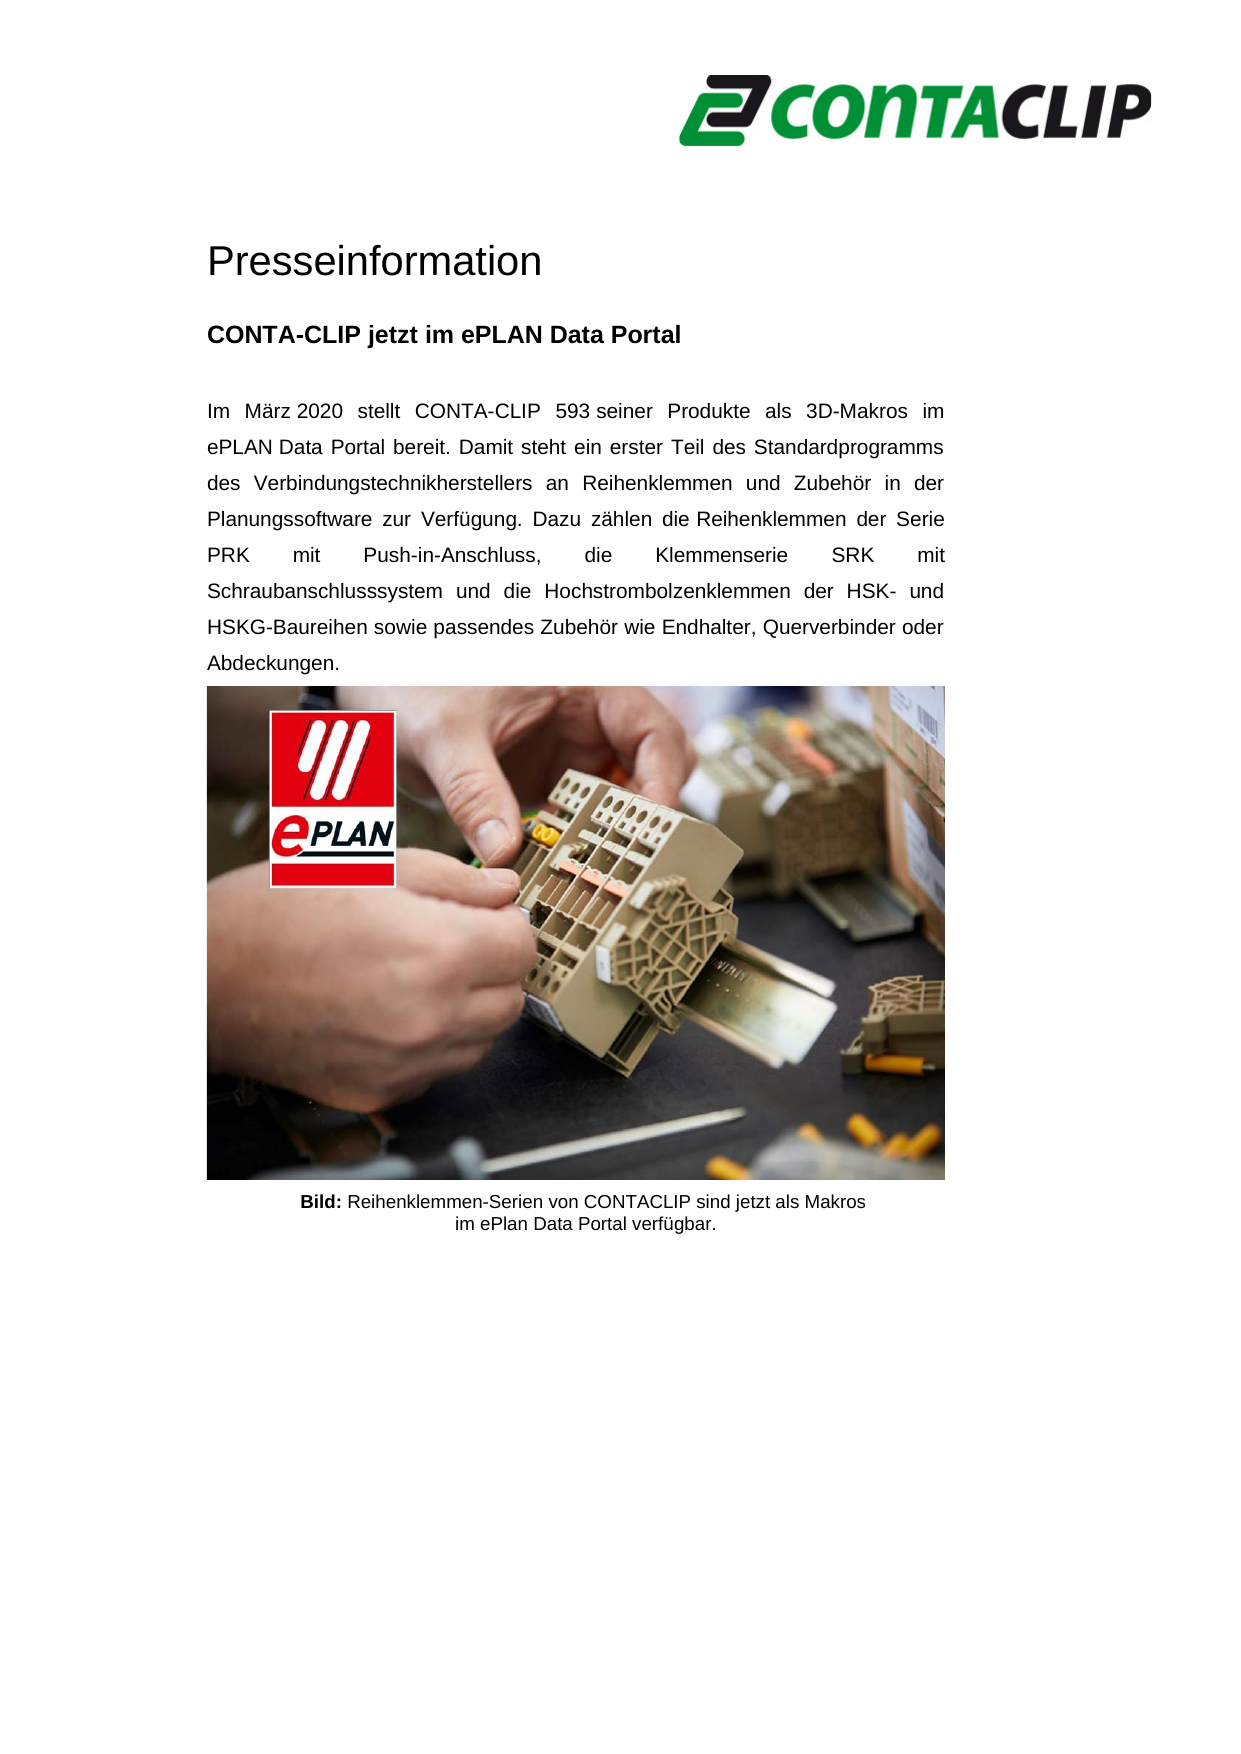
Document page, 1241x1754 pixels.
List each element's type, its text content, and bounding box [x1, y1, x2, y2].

text Presseinformation [207, 236, 945, 284]
picture [206, 686, 945, 1180]
picture [679, 75, 1152, 146]
text Im März 2020 stellt CONTA-CLIP 593 seiner Produkte als 3D-Makros im ePLAN Data Portal bereit. Damit steht ein erster Teil des Standardprogramms des Verbindungstechnikherstellers an Reihenklemmen und Zubehör in der Planungssoftware zur Verfügung. Dazu zählen die Reihenklemmen der Serie PRK mit Push-in-Anschluss, die Klemmenserie SRK mit Schraubanschlusssystem und die Hochstrombolzenklemmen der HSK- und HSKG-Baureihen sowie passendes Zubehör wie Endhalter, Querverbinder oder Abdeckungen. [207, 399, 945, 675]
table_header Bild: Reihenklemmen-Serien von CONTACLIP sind jetzt als Makros im ePlan Data Portal verfügbar. [207, 1191, 959, 1234]
text CONTA-CLIP jetzt im ePLAN Data Portal [207, 320, 945, 349]
